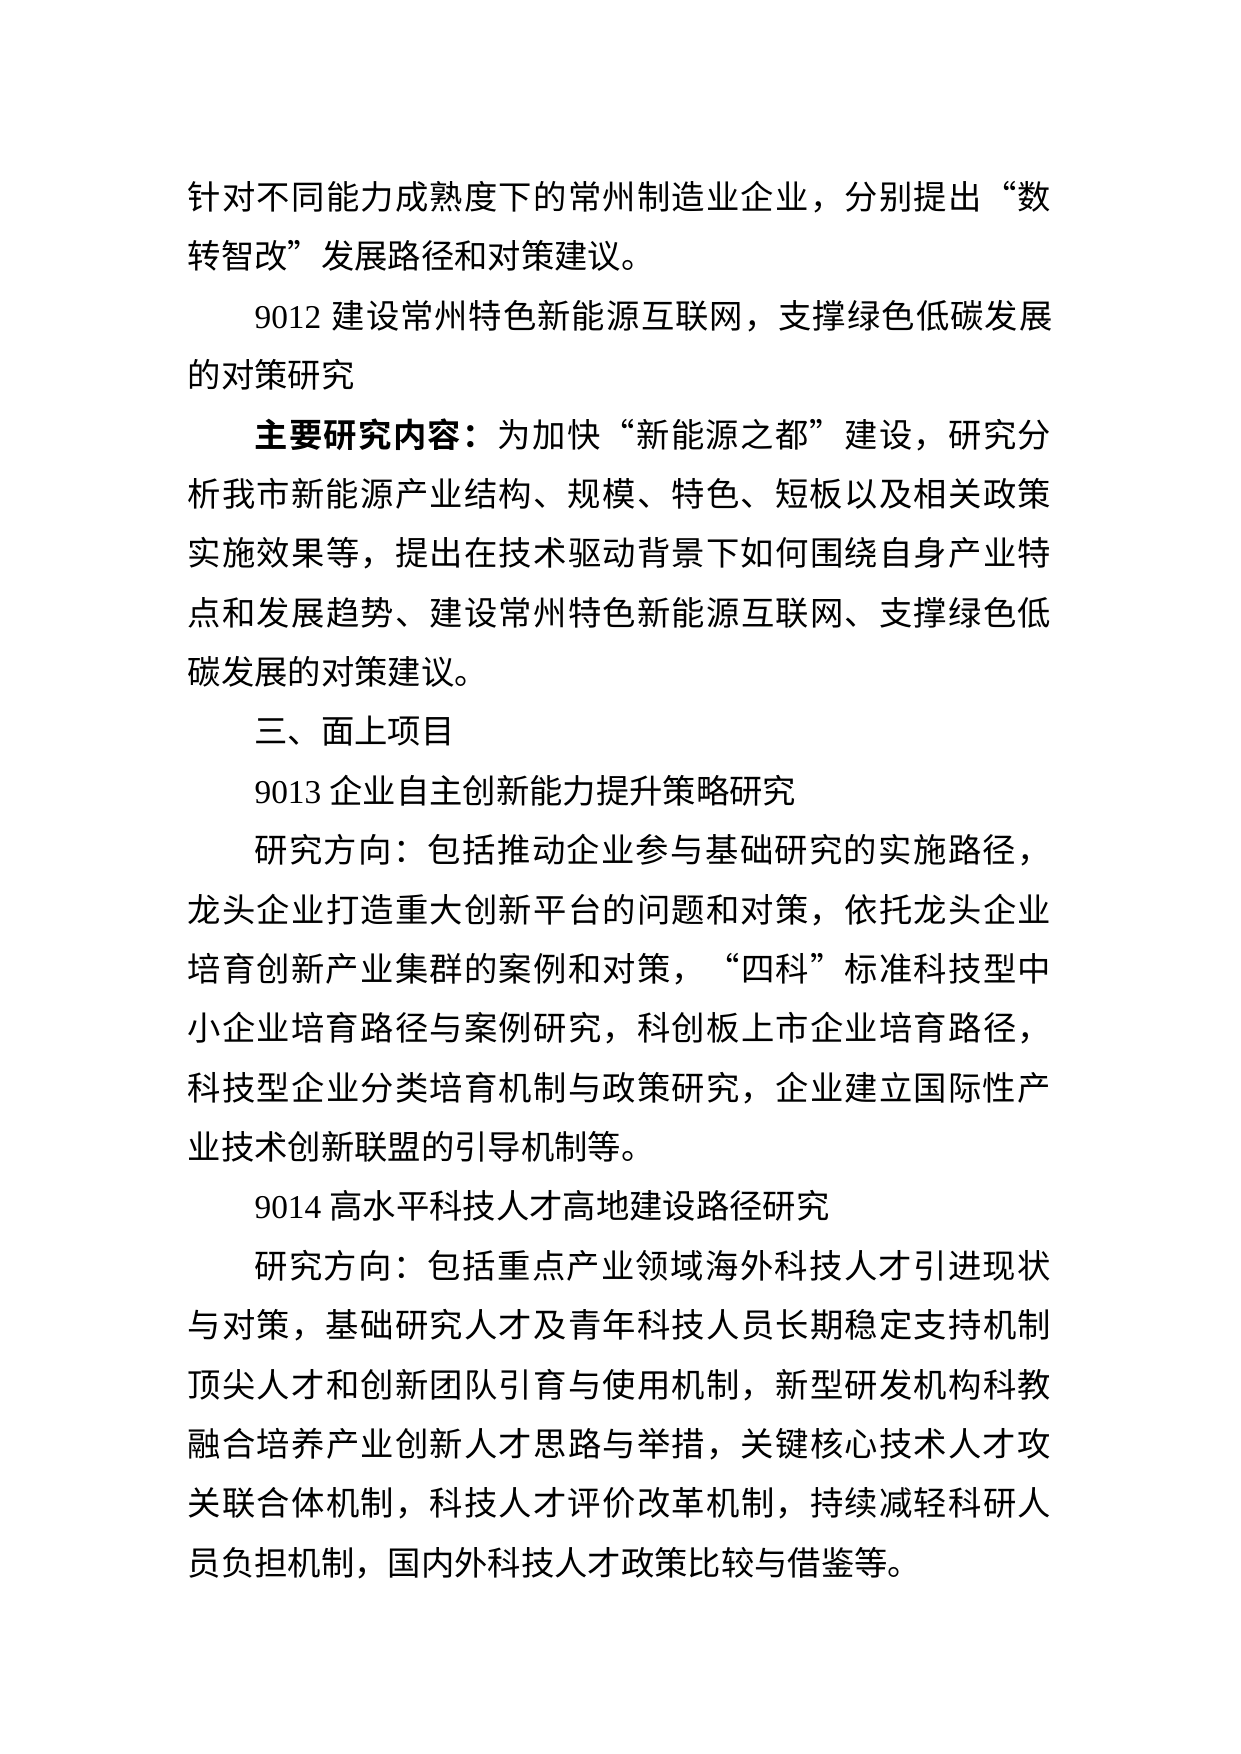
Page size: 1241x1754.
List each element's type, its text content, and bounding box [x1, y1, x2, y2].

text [187, 162, 1053, 281]
text 主要研究内容：为加快“新能源之都”建设，研究分析我市新能源产业结构、规模、特色、短板以及相关政策实施效果等，提出在技术驱动背景下如何围绕自身产业特点和发展趋势、建设常州特色新能源互联网、支撑绿色低碳发展的对策建议。 [187, 399, 1053, 696]
text 研究方向：包括推动企业参与基础研究的实施路径，龙头企业打造重大创新平台的问题和对策，依托龙头企业培育创新产业集群的案例和对策，“四科”标准科技型中小企业培育路径与案例研究，科创板上市企业培育路径，科技型企业分类培育机制与政策研究，企业建立国际性产业技术创新联盟的引导机制等。 [187, 815, 1053, 1171]
text 9014 高水平科技人才高地建设路径研究 [187, 1171, 1053, 1231]
text 9012 建设常州特色新能源互联网，支撑绿色低碳发展的对策研究 [187, 281, 1053, 399]
text 9013 企业自主创新能力提升策略研究 [187, 756, 1053, 815]
text 三、面上项目 [187, 696, 1053, 756]
text 研究方向：包括重点产业领域海外科技人才引进现状与对策，基础研究人才及青年科技人员长期稳定支持机制，顶尖人才和创新团队引育与使用机制，新型研发机构科教融合培养产业创新人才思路与举措，关键核心技术人才攻关联合体机制，科技人才评价改革机制，持续减轻科研人员负担机制，国内外科技人才政策比较与借鉴等。 [187, 1231, 1053, 1587]
